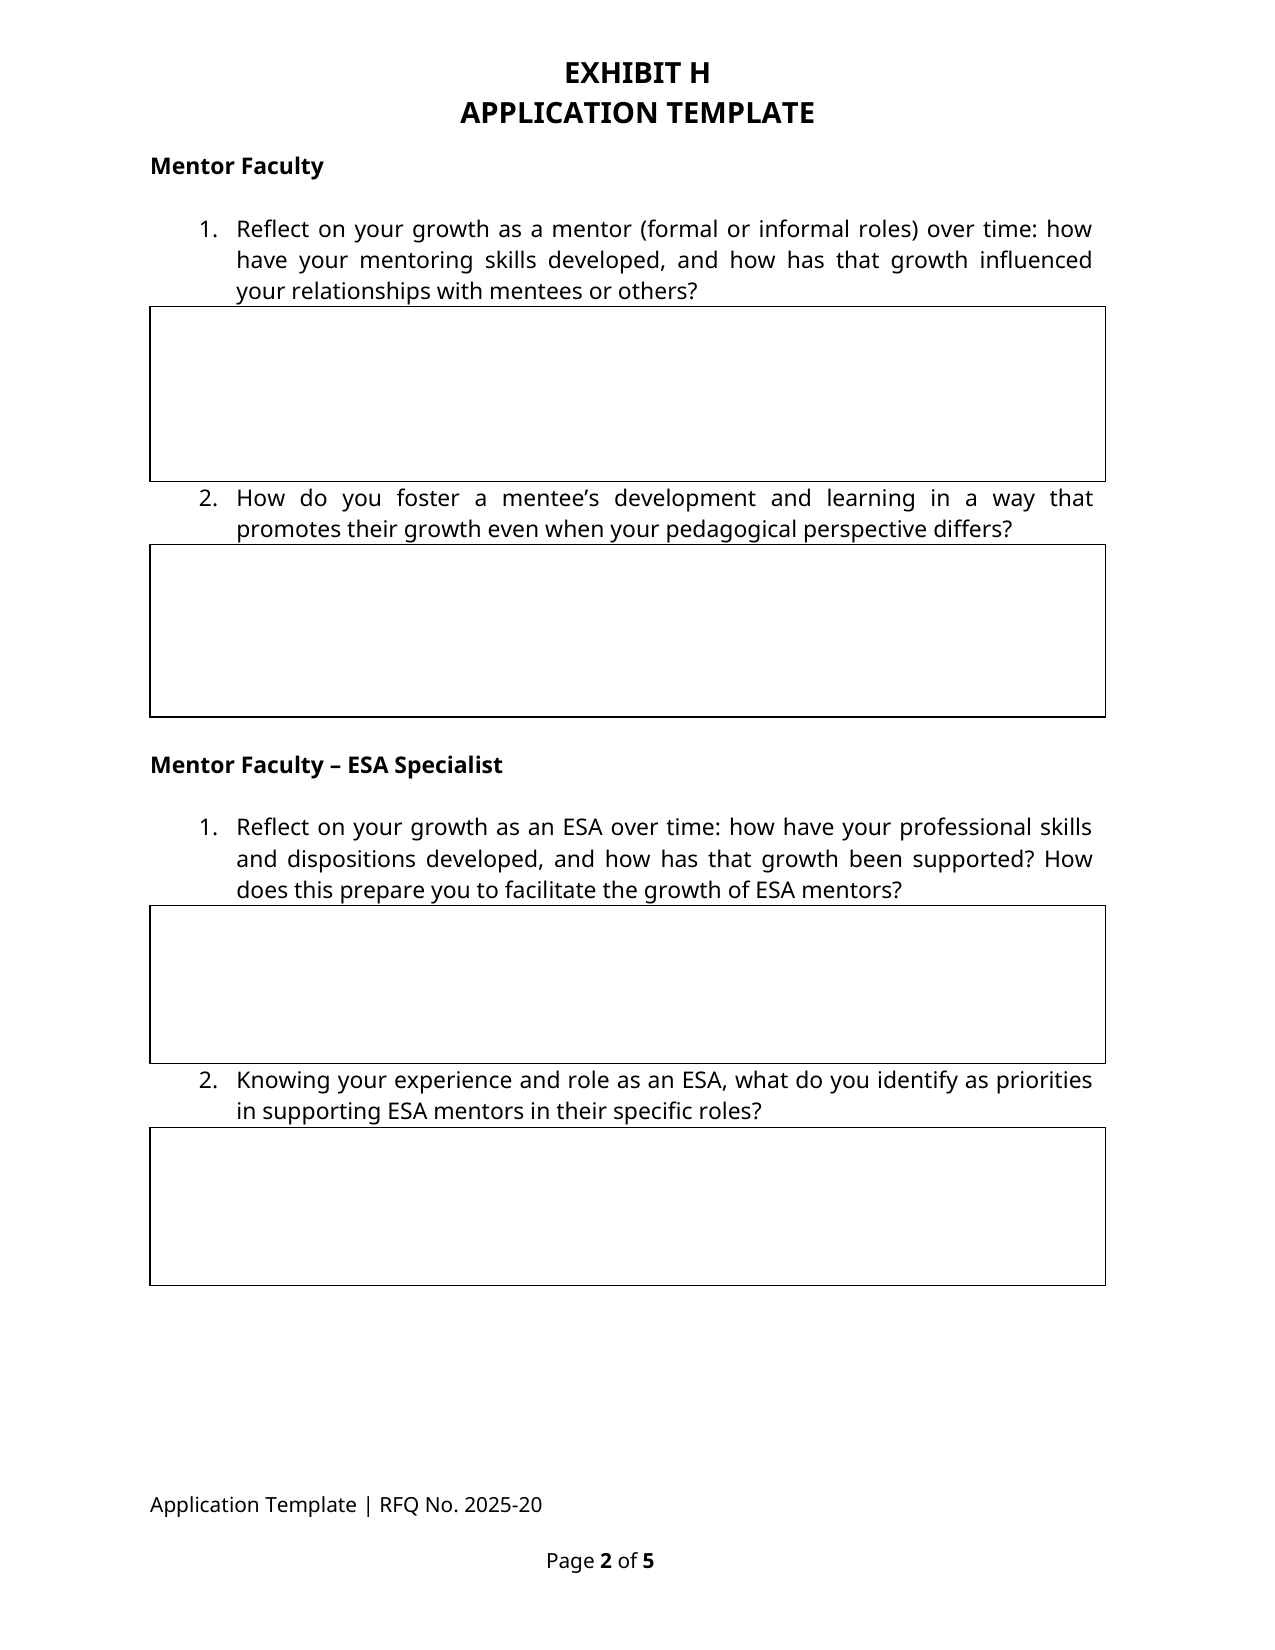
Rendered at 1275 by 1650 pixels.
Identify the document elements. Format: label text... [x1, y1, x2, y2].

table_cell [151, 1128, 1105, 1284]
table_cell Knowing your experience and role as an ESA, what do you identify as priorities in supporting ESA mentors in their specific roles? [150, 1064, 1105, 1127]
table_cell [151, 906, 1105, 1063]
table_cell [151, 307, 1105, 481]
text Mentor Faculty [150, 150, 1125, 181]
table_cell [151, 545, 1105, 716]
table_header Reflect on your growth as a mentor (formal or informal roles) over time: how have your mentoring skills developed, and how has that growth influenced your relationships with mentees or others? [150, 213, 1105, 306]
text Mentor Faculty – ESA Specialist [150, 749, 1125, 780]
table_header Reflect on your growth as an ESA over time: how have your professional skills and dispositions developed, and how has that growth been supported? How does this prepare you to facilitate the growth of ESA mentors? [150, 811, 1105, 905]
table_cell How do you foster a mentee’s development and learning in a way that promotes their growth even when your pedagogical perspective differs? [150, 482, 1105, 544]
